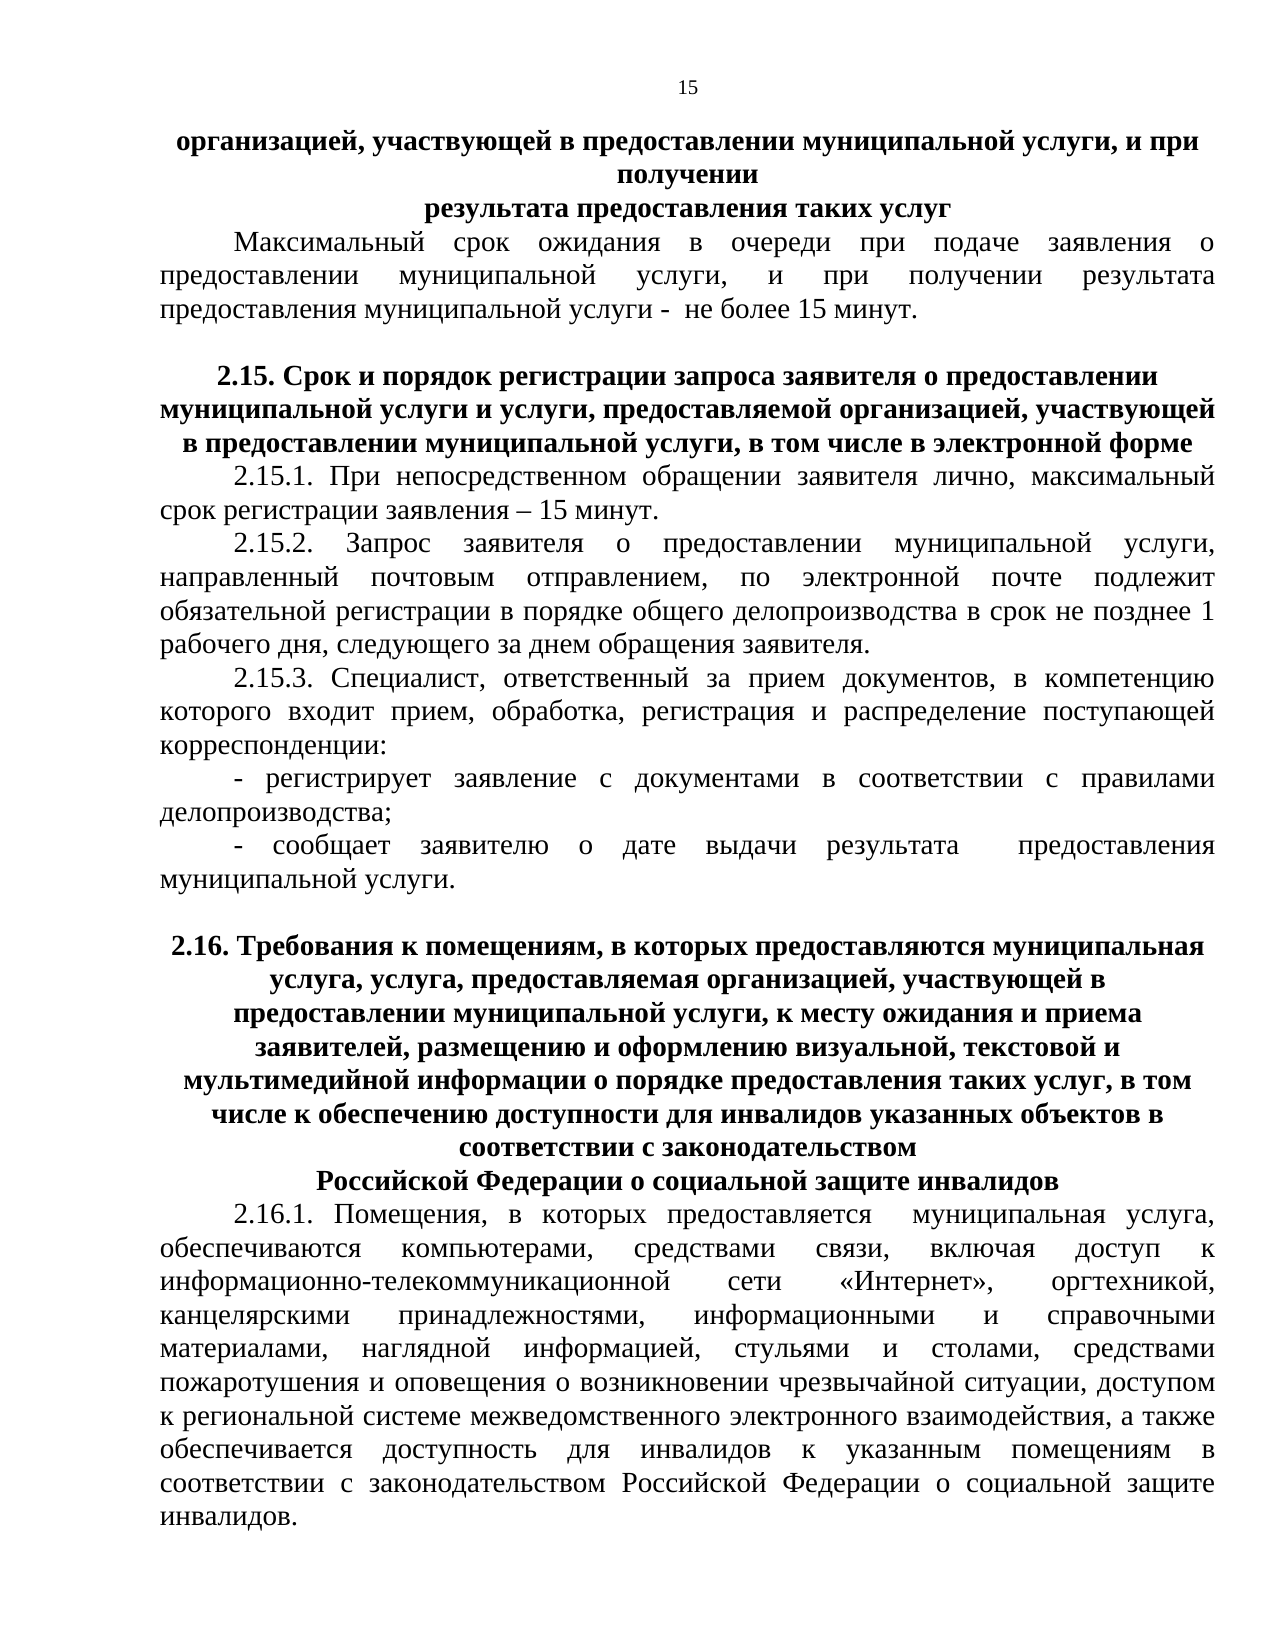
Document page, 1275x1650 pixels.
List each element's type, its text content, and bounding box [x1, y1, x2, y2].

text результата предоставления таких услуг [159, 190, 1216, 224]
text Российской Федерации о социальной защите инвалидов [159, 1163, 1216, 1196]
text 2.15.2. Запрос заявителя о предоставлении муниципальной услуги, направленный почтовым отправлением, по электронной почте подлежит обязательной регистрации в порядке общего делопроизводства в срок не позднее 1 рабочего дня, следующего за днем обращения заявителя. [159, 526, 1216, 660]
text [159, 123, 1216, 190]
text 2.15.1. При непосредственном обращении заявителя лично, максимальный срок регистрации заявления – 15 минут. [159, 458, 1216, 526]
text 2.16.1. Помещения, в которых предоставляется муниципальная услуга, обеспечиваются компьютерами, средствами связи, включая доступ к информационно-телекоммуникационной сети «Интернет», оргтехникой, канцелярскими принадлежностями, информационными и справочными материалами, наглядной информацией, стульями и столами, средствами пожаротушения и оповещения о возникновении чрезвычайной ситуации, доступом к региональной системе межведомственного электронного взаимодействия, а также обеспечивается доступность для инвалидов к указанным помещениям в соответствии с законодательством Российской Федерации о социальной защите инвалидов. [159, 1196, 1216, 1532]
text 2.16. Требования к помещениям, в которых предоставляются муниципальная услуга, услуга, предоставляемая организацией, участвующей в предоставлении муниципальной услуги, к месту ожидания и приема заявителей, размещению и оформлению визуальной, текстовой и мультимедийной информации о порядке предоставления таких услуг, в том числе к обеспечению доступности для инвалидов указанных объектов в соответствии с законодательством [159, 928, 1216, 1163]
text - регистрирует заявление с документами в соответствии с правилами делопроизводства; [159, 760, 1216, 827]
text 2.15.3. Специалист, ответственный за прием документов, в компетенцию которого входит прием, обработка, регистрация и распределение поступающей корреспонденции: [159, 660, 1216, 760]
text Максимальный срок ожидания в очереди при подаче заявления о предоставлении муниципальной услуги, и при получении результата предоставления муниципальной услуги - не более 15 минут. [159, 224, 1216, 324]
text 2.15. Срок и порядок регистрации запроса заявителя о предоставлении муниципальной услуги и услуги, предоставляемой организацией, участвующей в предоставлении муниципальной услуги, в том числе в электронной форме [159, 358, 1216, 458]
text - сообщает заявителю о дате выдачи результата предоставления муниципальной услуги. [159, 827, 1216, 894]
